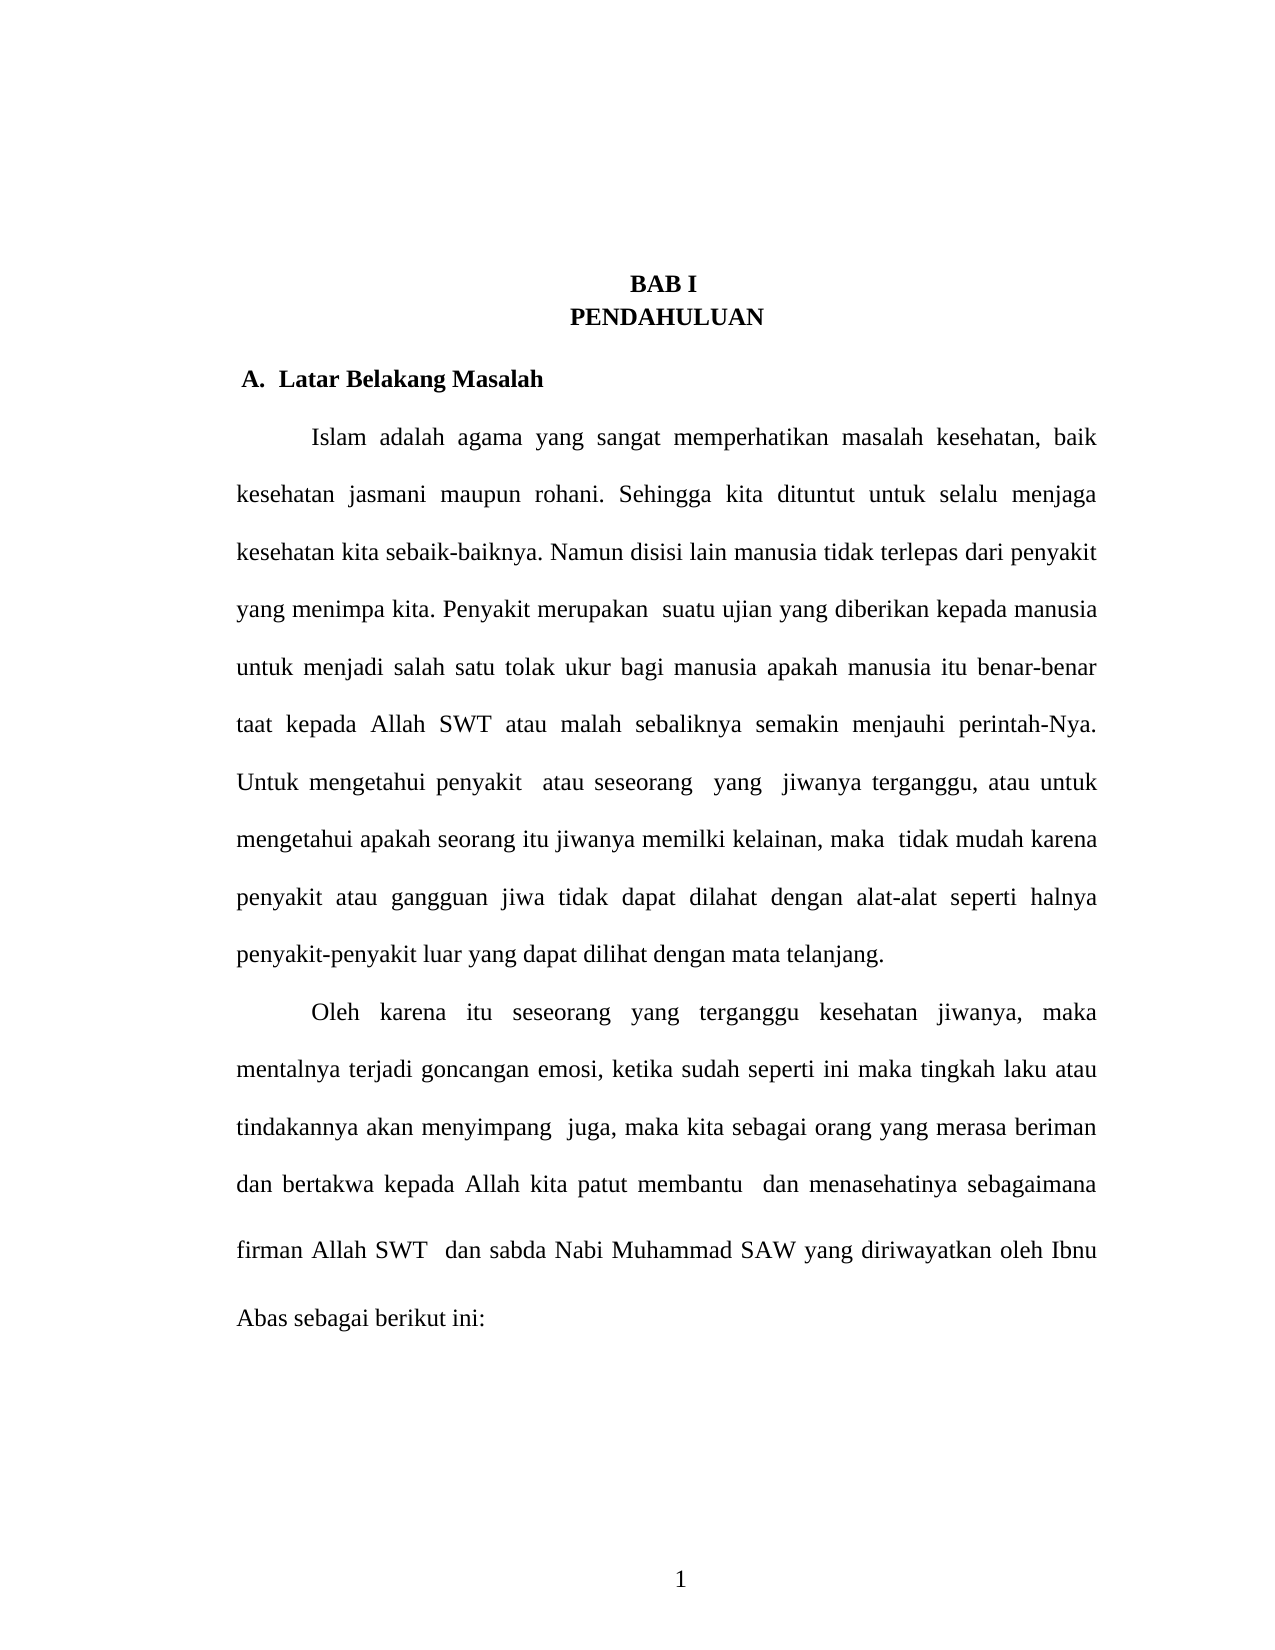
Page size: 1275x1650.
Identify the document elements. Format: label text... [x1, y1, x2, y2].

list Latar Belakang Masalah [241, 364, 1098, 393]
text PENDAHULUAN [236, 302, 1098, 331]
text BAB I [611, 269, 1098, 298]
text Islam adalah agama yang sangat memperhatikan masalah kesehatan, baik kesehatan jasmani maupun rohani. Sehingga kita dituntut untuk selalu menjaga kesehatan kita sebaik-baiknya. Namun disisi lain manusia tidak terlepas dari penyakit yang menimpa kita. Penyakit merupakan suatu ujian yang diberikan kepada manusia untuk menjadi salah satu tolak ukur bagi manusia apakah manusia itu benar-benar taat kepada Allah SWT atau malah sebaliknya semakin menjauhi perintah-Nya. Untuk mengetahui penyakit atau seseorang yang jiwanya terganggu, atau untuk mengetahui apakah seorang itu jiwanya memilki kelainan, maka tidak mudah karena penyakit atau gangguan jiwa tidak dapat dilahat dengan alat-alat seperti halnya penyakit-penyakit luar yang dapat dilihat dengan mata telanjang. [236, 422, 1098, 968]
text Oleh karena itu seseorang yang terganggu kesehatan jiwanya, maka mentalnya terjadi goncangan emosi, ketika sudah seperti ini maka tingkah laku atau tindakannya akan menyimpang juga, maka kita sebagai orang yang merasa beriman dan bertakwa kepada Allah kita patut membantu dan menasehatinya sebagaimana firman Allah SWT dan sabda Nabi Muhammad SAW yang diriwayatkan oleh Ibnu Abas sebagai berikut ini: [236, 997, 1098, 1333]
